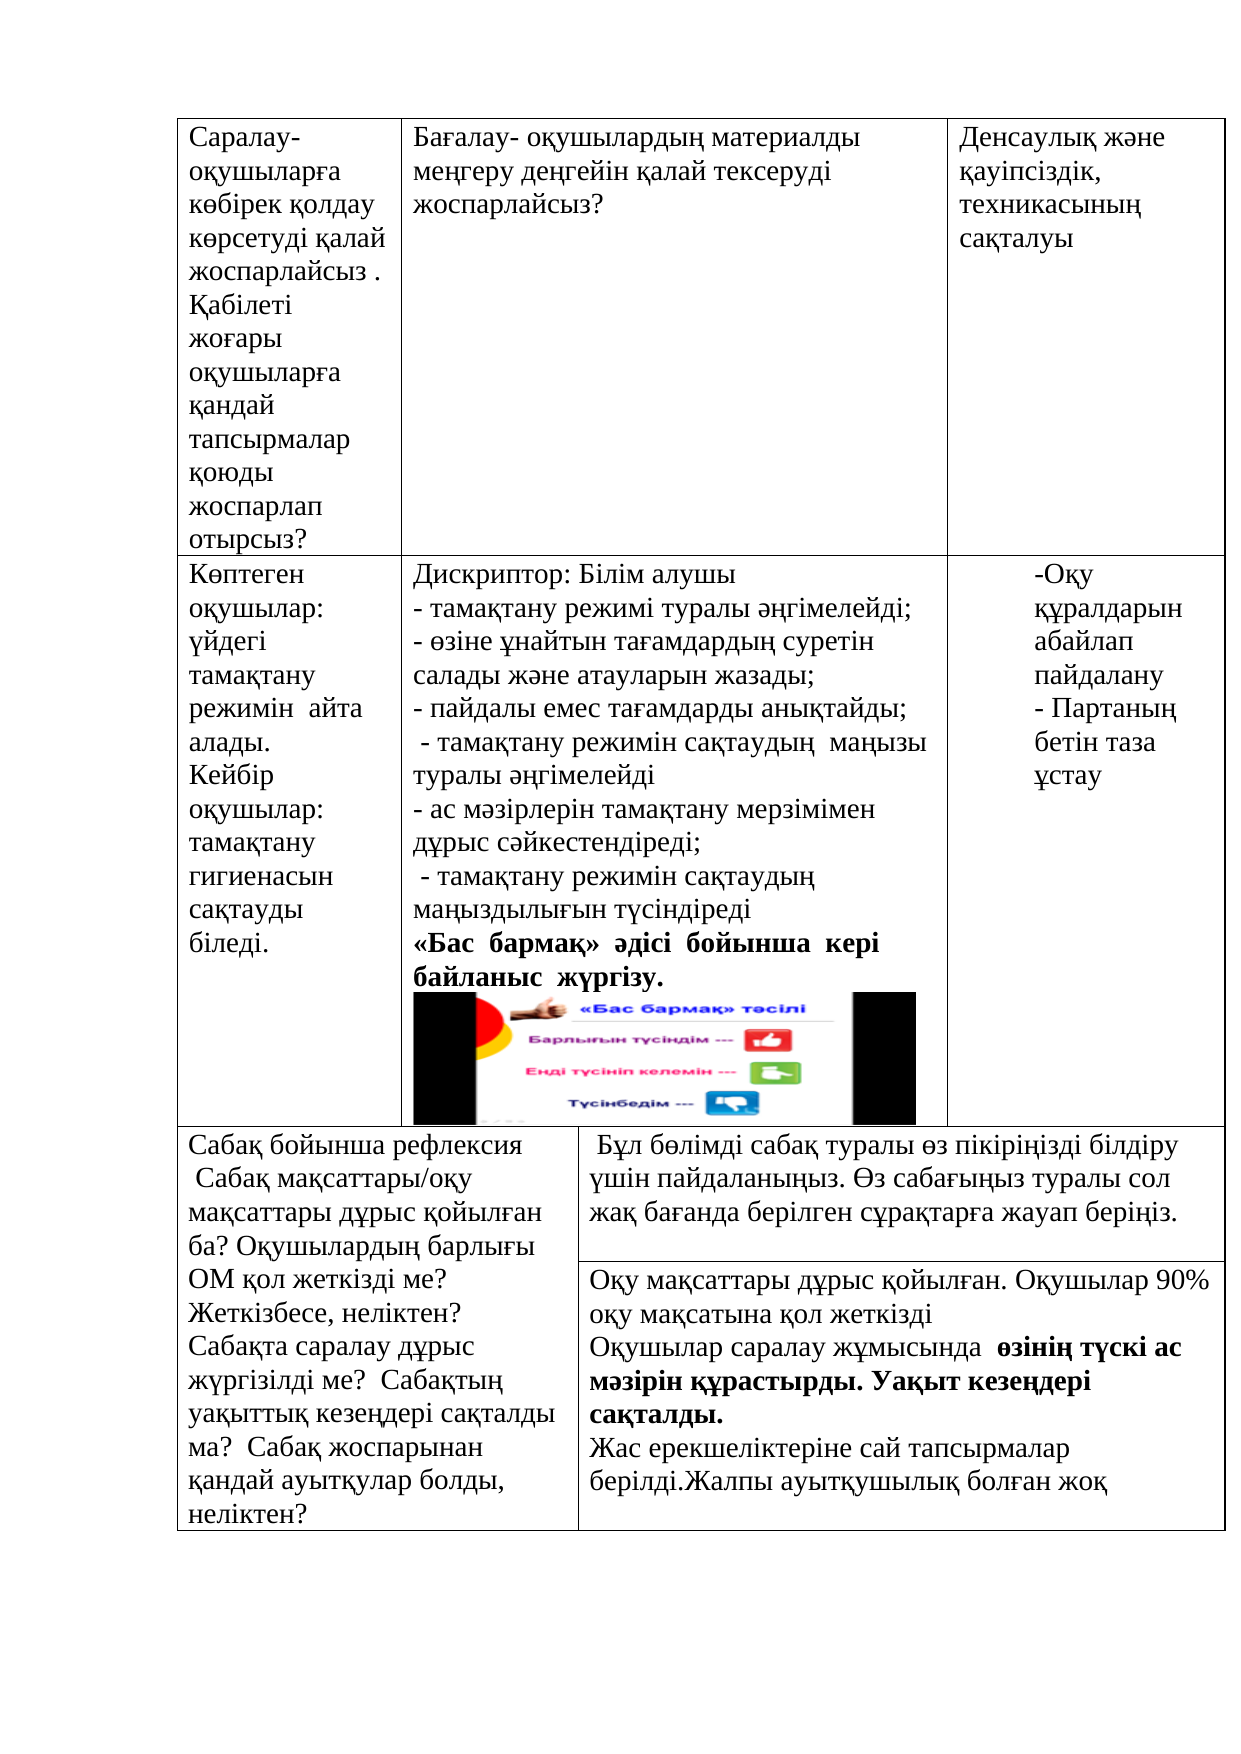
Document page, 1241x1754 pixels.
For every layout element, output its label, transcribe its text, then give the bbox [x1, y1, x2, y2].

table_cell Денсаулық және қауіпсіздік, техникасының сақталуы [948, 119, 1224, 555]
table_cell Сабақ бойынша рефлексия Сабақ мақсаттары/оқу мақсаттары дұрыс қойылған ба? Оқушылардың барлығы ОМ қол жеткізді ме? Жеткізбесе, неліктен? Сабақта саралау дұрыс жүргізілді ме? Сабақтың уақыттық кезеңдері сақталды ма? Сабақ жоспарынан қандай ауытқулар болды, неліктен? [178, 1127, 578, 1529]
table_cell Бағалау- оқушылардың материалды меңгеру деңгейін қалай тексеруді жоспарлайсыз? [402, 119, 947, 555]
table_cell Бұл бөлімді сабақ туралы өз пікіріңізді білдіру үшін пайдаланыңыз. Өз сабағыңыз туралы сол жақ бағанда берілген сұрақтарға жауап беріңіз. [579, 1127, 1224, 1261]
picture [412, 992, 916, 1126]
table_cell -Оқу құралдарын абайлап пайдалану - Партаның бетін таза ұстау [948, 556, 1224, 1126]
table_cell Оқу мақсаттары дұрыс қойылған. Оқушылар 90% оқу мақсатына қол жеткізді Оқушылар саралау жұмысында өзінің түскі ас мәзірін құрастырды. Уақыт кезеңдері сақталды. Жас ерекшеліктеріне сай тапсырмалар берілді.Жалпы ауытқушылық болған жоқ [579, 1262, 1224, 1529]
table_cell Саралау-оқушыларға көбірек қолдау көрсетуді қалай жоспарлайсыз . Қабілеті жоғары оқушыларға қандай тапсырмалар қоюды жоспарлап отырсыз? [178, 119, 401, 555]
table_cell Дискриптор: Білім алушы - тамақтану режимі туралы әңгімелейді; - өзіне ұнайтын тағамдардың суретін салады және атауларын жазады; - пайдалы емес тағамдарды анықтайды; - тамақтану режимін сақтаудың маңызы туралы әңгімелейді - ас мәзірлерін тамақтану мерзімімен дұрыс сәйкестендіреді; - тамақтану режимін сақтаудың маңыздылығын түсіндіреді «Бас бармақ» әдісі бойынша кері байланыс жүргізу. [402, 556, 947, 1126]
table_cell Көптеген оқушылар: үйдегі тамақтану режимін айта алады. Кейбір оқушылар: тамақтану гигиенасын сақтауды біледі. [178, 556, 401, 1126]
